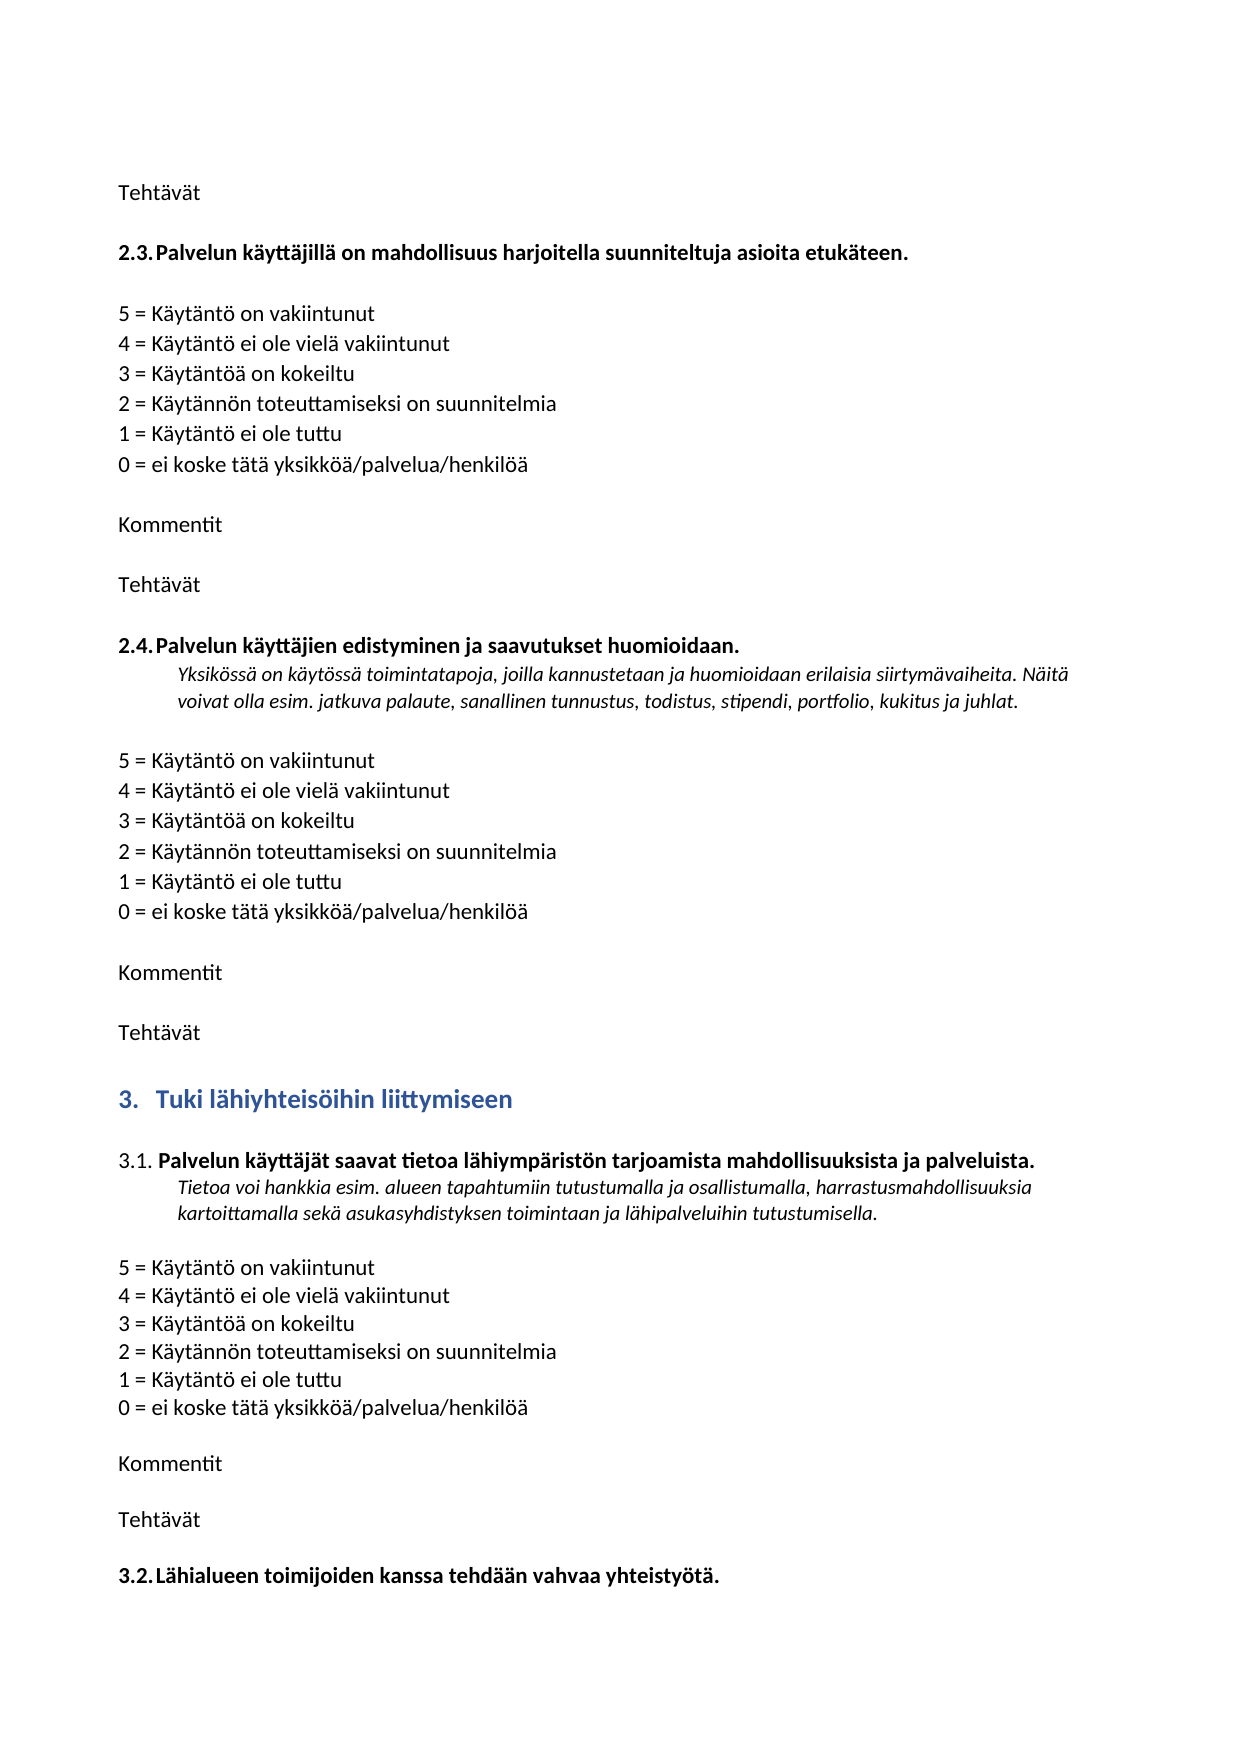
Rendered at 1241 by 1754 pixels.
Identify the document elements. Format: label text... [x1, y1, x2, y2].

text Yksikössä on käytössä toimintatapoja, joilla kannustetaan ja huomioidaan erilaisia siirtymävaiheita. Näitä voivat olla esim. jatkuva palaute, sanallinen tunnustus, todistus, stipendi, portfolio, kukitus ja juhlat. [177, 661, 1122, 714]
subtitle Tuki lähiyhteisöihin liittymiseen [118, 1083, 1122, 1116]
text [118, 1337, 1122, 1365]
text 5 = Käytäntö on vakiintunut [118, 1253, 1122, 1281]
text 5 = Käytäntö on vakiintunut [118, 299, 1122, 327]
text Tehtävät [118, 1505, 1122, 1533]
text 3.1. Palvelun käyttäjät saavat tietoa lähiympäristön tarjoamista mahdollisuuksista ja palveluista. [118, 1146, 1122, 1174]
list Palvelun käyttäjillä on mahdollisuus harjoitella suunniteltuja asioita etukäteen. [118, 238, 1122, 266]
list Palvelun käyttäjien edistyminen ja saavutukset huomioidaan. [118, 631, 1122, 659]
text 0 = ei koske tätä yksikköä/palvelua/henkilöä [118, 450, 1122, 478]
list Lähialueen toimijoiden kanssa tehdään vahvaa yhteistyötä. [118, 1561, 1122, 1589]
text Tehtävät [118, 1018, 1122, 1046]
text 0 = ei koske tätä yksikköä/palvelua/henkilöä [118, 1393, 1122, 1421]
text 4 = Käytäntö ei ole vielä vakiintunut [118, 329, 1122, 357]
text 1 = Käytäntö ei ole tuttu [118, 419, 1122, 447]
text 3 = Käytäntöä on kokeiltu [118, 359, 1122, 387]
text Kommentit [118, 1449, 1122, 1477]
text Kommentit [118, 510, 1122, 538]
text Tietoa voi hankkia esim. alueen tapahtumiin tutustumalla ja osallistumalla, harrastusmahdollisuuksia kartoittamalla sekä asukasyhdistyksen toimintaan ja lähipalveluihin tutustumisella. [177, 1174, 1122, 1225]
text 2 = Käytännön toteuttamiseksi on suunnitelmia [118, 389, 1122, 417]
text 2 = Käytännön toteuttamiseksi on suunnitelmia [118, 837, 1122, 865]
text Tehtävät [118, 178, 1122, 206]
text Tehtävät [118, 571, 1122, 598]
text 4 = Käytäntö ei ole vielä vakiintunut [118, 1281, 1122, 1309]
text 3 = Käytäntöä on kokeiltu [118, 807, 1122, 834]
text Kommentit [118, 958, 1122, 986]
text 3 = Käytäntöä on kokeiltu [118, 1309, 1122, 1337]
text 1 = Käytäntö ei ole tuttu [118, 867, 1122, 895]
text 0 = ei koske tätä yksikköä/palvelua/henkilöä [118, 897, 1122, 925]
text 4 = Käytäntö ei ole vielä vakiintunut [118, 776, 1122, 804]
text 1 = Käytäntö ei ole tuttu [118, 1365, 1122, 1393]
text 5 = Käytäntö on vakiintunut [118, 746, 1122, 774]
